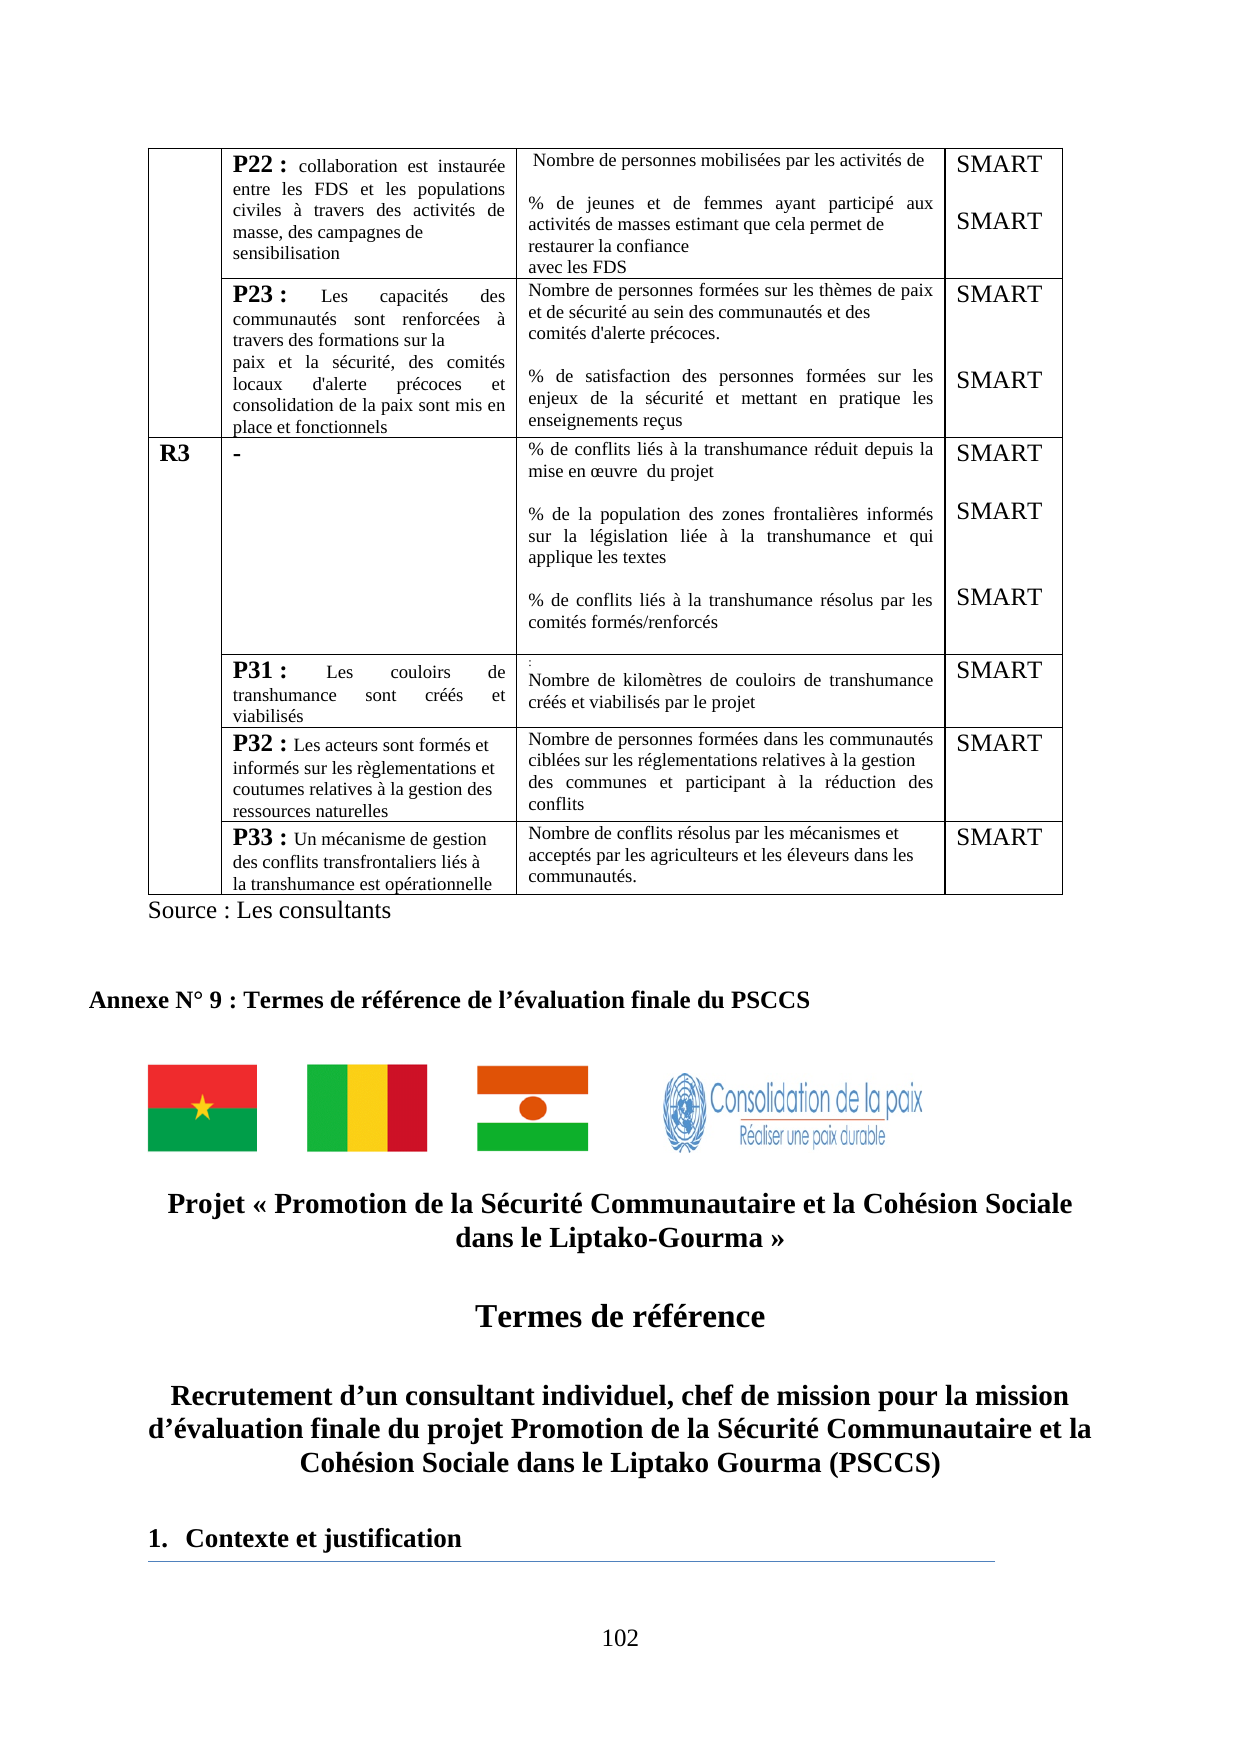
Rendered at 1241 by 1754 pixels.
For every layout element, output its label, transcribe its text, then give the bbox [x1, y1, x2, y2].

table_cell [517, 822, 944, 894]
list Annexe N° 9 : Termes de référence de l’évaluation finale du PSCCS [88, 985, 1093, 1013]
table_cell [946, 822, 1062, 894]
picture [663, 1073, 923, 1153]
picture [477, 1065, 589, 1153]
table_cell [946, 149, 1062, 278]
picture [147, 1063, 257, 1153]
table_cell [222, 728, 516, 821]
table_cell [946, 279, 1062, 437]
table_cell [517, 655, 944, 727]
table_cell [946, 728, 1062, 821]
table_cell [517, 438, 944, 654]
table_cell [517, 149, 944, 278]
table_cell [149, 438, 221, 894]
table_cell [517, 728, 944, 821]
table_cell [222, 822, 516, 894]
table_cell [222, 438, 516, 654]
list Contexte et justification [148, 1522, 995, 1561]
text Source : Les consultants [148, 895, 1093, 924]
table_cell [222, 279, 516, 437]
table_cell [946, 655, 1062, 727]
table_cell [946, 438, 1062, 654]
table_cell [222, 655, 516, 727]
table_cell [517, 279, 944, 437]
text Recrutement d’un consultant individuel, chef de mission pour la mission d’évaluation finale du projet Promotion de la Sécurité Communautaire et la Cohésion Sociale dans le Liptako Gourma (PSCCS) [148, 1378, 1093, 1479]
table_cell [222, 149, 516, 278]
text Termes de référence [148, 1297, 1093, 1335]
list Projet « Promotion de la Sécurité Communautaire et la Cohésion Sociale dans le Liptako-Gourma » [148, 1186, 1093, 1253]
picture [307, 1062, 428, 1153]
